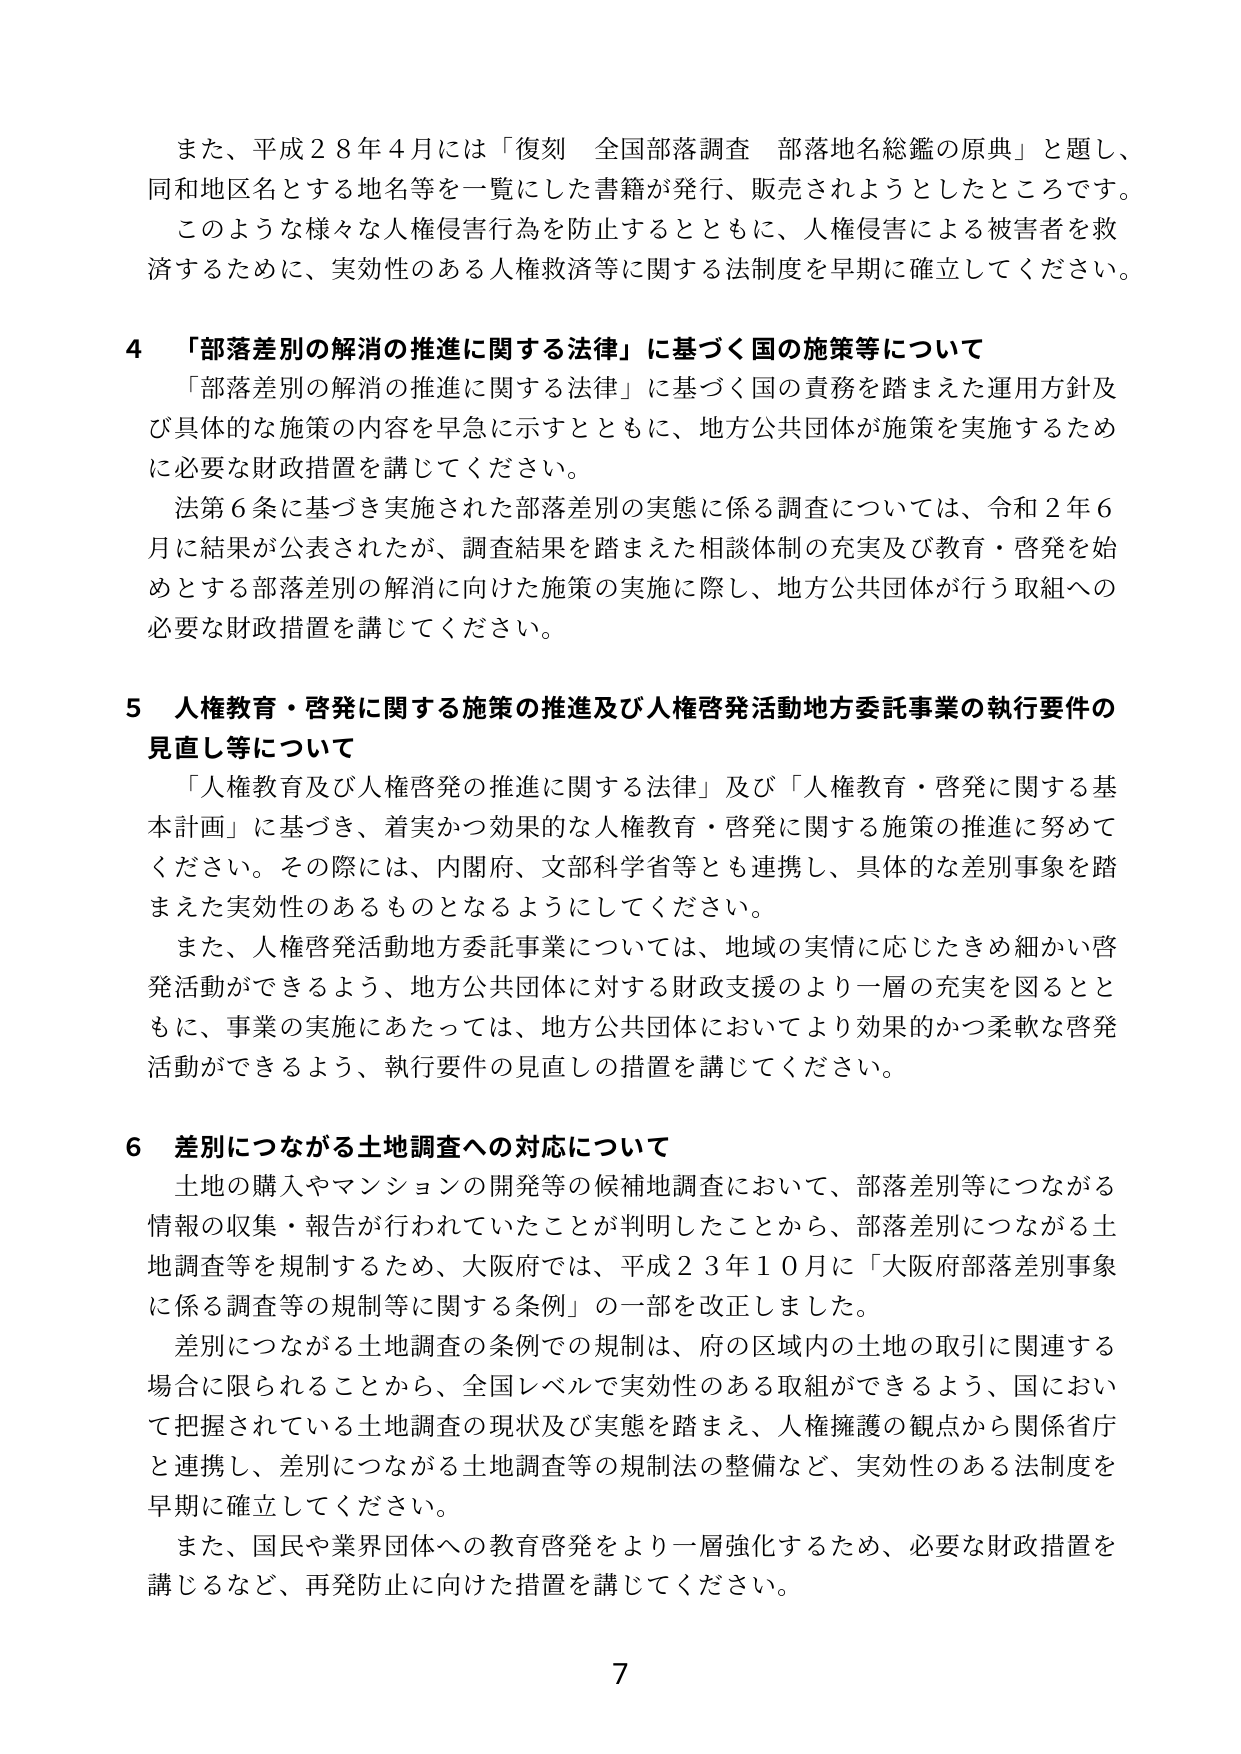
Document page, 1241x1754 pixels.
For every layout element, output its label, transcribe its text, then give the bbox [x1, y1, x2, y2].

text 「部落差別の解消の推進に関する法律」に基づく国の責務を踏まえた運用方針及び具体的な施策の内容を早急に示すとともに、地方公共団体が施策を実施するために必要な財政措置を講じてください。 [148, 367, 1119, 487]
text 「人権教育及び人権啓発の推進に関する法律」及び「人権教育・啓発に関する基本計画」に基づき、着実かつ効果的な人権教育・啓発に関する施策の推進に努めてください。その際には、内閣府、文部科学省等とも連携し、具体的な差別事象を踏まえた実効性のあるものとなるようにしてください。 [148, 766, 1119, 926]
text また、人権啓発活動地方委託事業については、地域の実情に応じたきめ細かい啓発活動ができるよう、地方公共団体に対する財政支援のより一層の充実を図るとともに、事業の実施にあたっては、地方公共団体においてより効果的かつ柔軟な啓発活動ができるよう、執行要件の見直しの措置を講じてください。 [148, 926, 1119, 1085]
text ５ 人権教育・啓発に関する施策の推進及び人権啓発活動地方委託事業の執行要件の見直し等について [121, 686, 1119, 766]
text このような様々な人権侵害行為を防止するとともに、人権侵害による被害者を救済するために、実効性のある人権救済等に関する法制度を早期に確立してください。 [148, 208, 1119, 287]
text 土地の購入やマンションの開発等の候補地調査において、部落差別等につながる情報の収集・報告が行われていたことが判明したことから、部落差別につながる土地調査等を規制するため、大阪府では、平成２３年１０月に「大阪府部落差別事象に係る調査等の規制等に関する条例」の一部を改正しました。 [148, 1165, 1119, 1325]
text また、平成２８年４月には「復刻 全国部落調査 部落地名総鑑の原典」と題し、同和地区名とする地名等を一覧にした書籍が発行、販売されようとしたところです。 [148, 128, 1119, 208]
text 差別につながる土地調査の条例での規制は、府の区域内の土地の取引に関連する場合に限られることから、全国レベルで実効性のある取組ができるよう、国において把握されている土地調査の現状及び実態を踏まえ、人権擁護の観点から関係省庁と連携し、差別につながる土地調査等の規制法の整備など、実効性のある法制度を早期に確立してください。 [148, 1325, 1119, 1524]
text 法第６条に基づき実施された部落差別の実態に係る調査については、令和２年６月に結果が公表されたが、調査結果を踏まえた相談体制の充実及び教育・啓発を始めとする部落差別の解消に向けた施策の実施に際し、地方公共団体が行う取組への必要な財政措置を講じてください。 [148, 487, 1119, 646]
text ４ 「部落差別の解消の推進に関する法律」に基づく国の施策等について [121, 327, 1119, 367]
text また、国民や業界団体への教育啓発をより一層強化するため、必要な財政措置を講じるなど、再発防止に向けた措置を講じてください。 [148, 1524, 1119, 1604]
text ６ 差別につながる土地調査への対応について [121, 1125, 1119, 1165]
